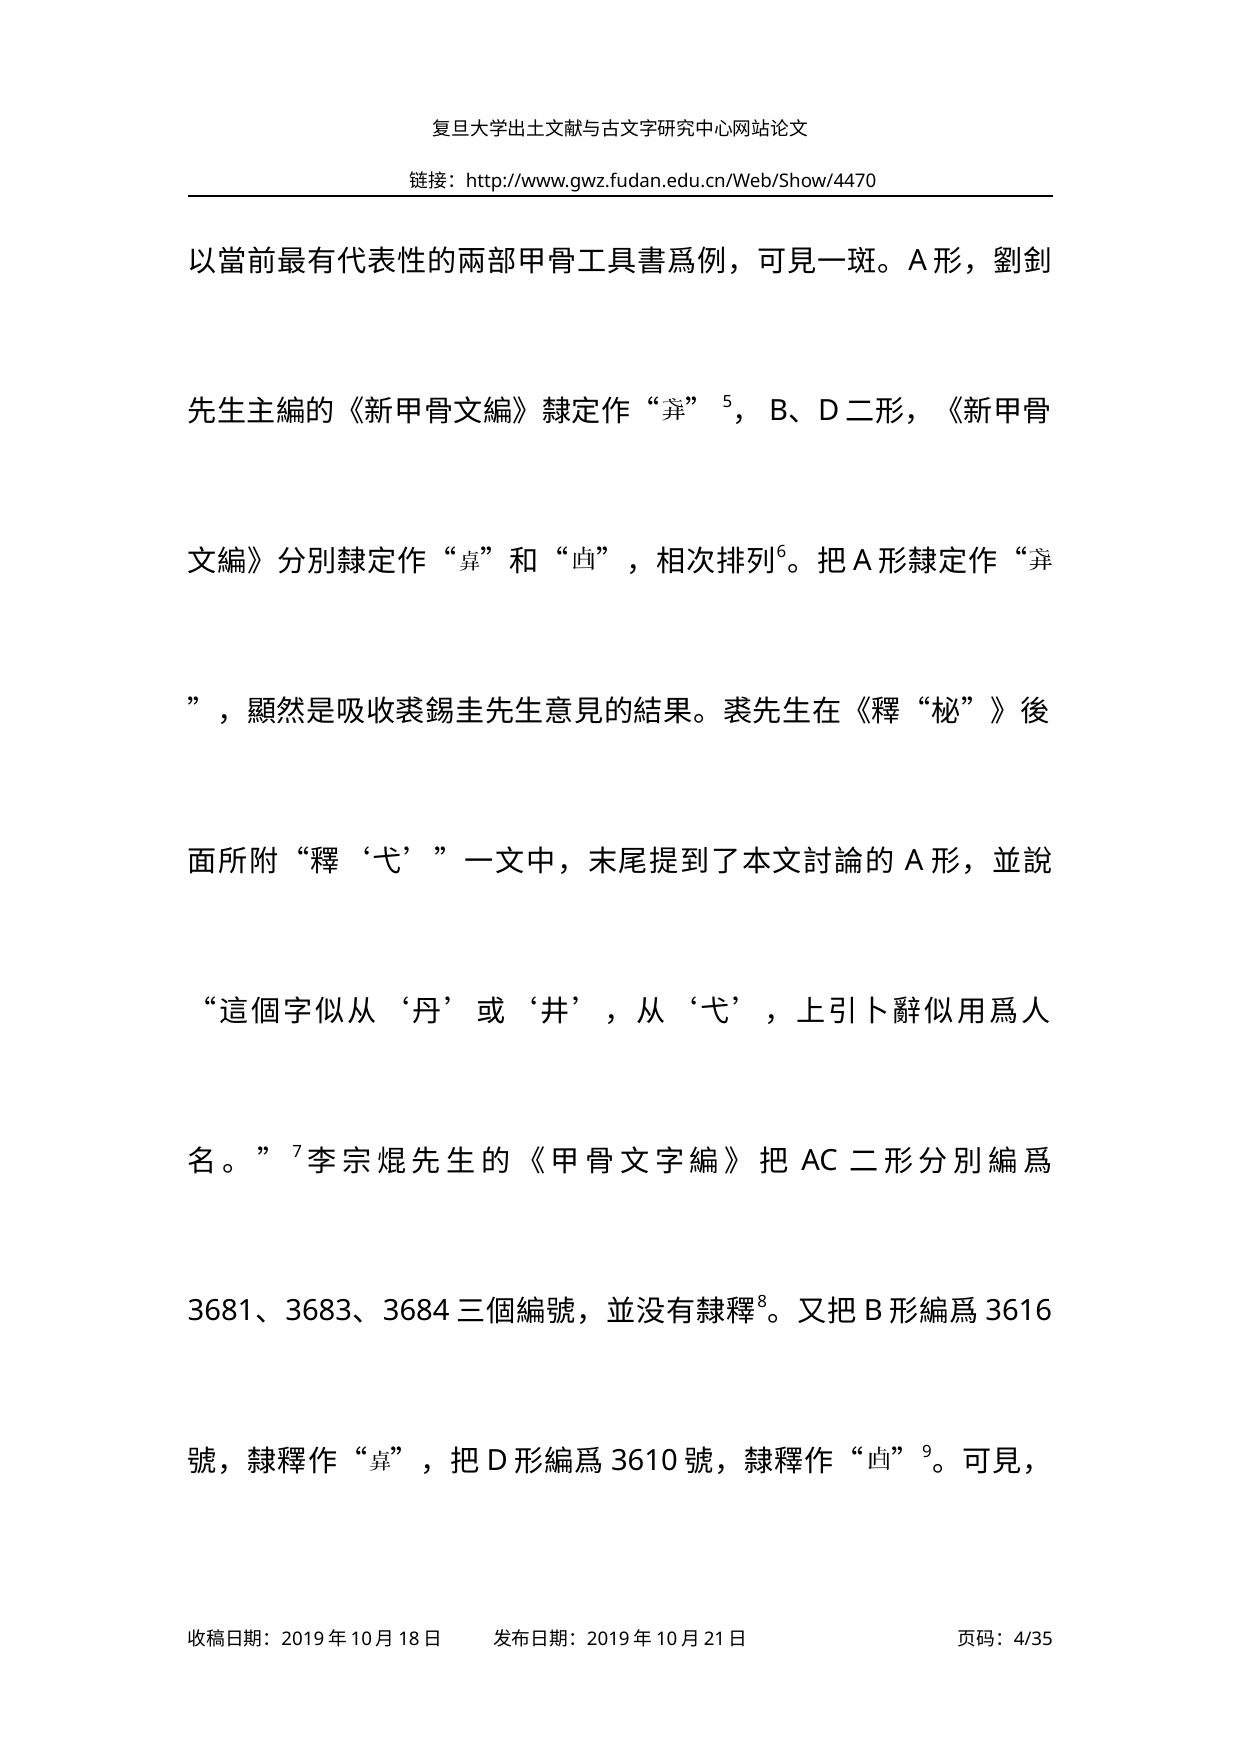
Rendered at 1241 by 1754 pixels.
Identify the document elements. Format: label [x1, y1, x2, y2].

text [187, 222, 1053, 1497]
picture [570, 544, 597, 572]
picture [368, 1450, 390, 1472]
picture [865, 1444, 892, 1472]
picture [458, 550, 480, 572]
picture [661, 395, 686, 422]
picture [1028, 545, 1053, 572]
